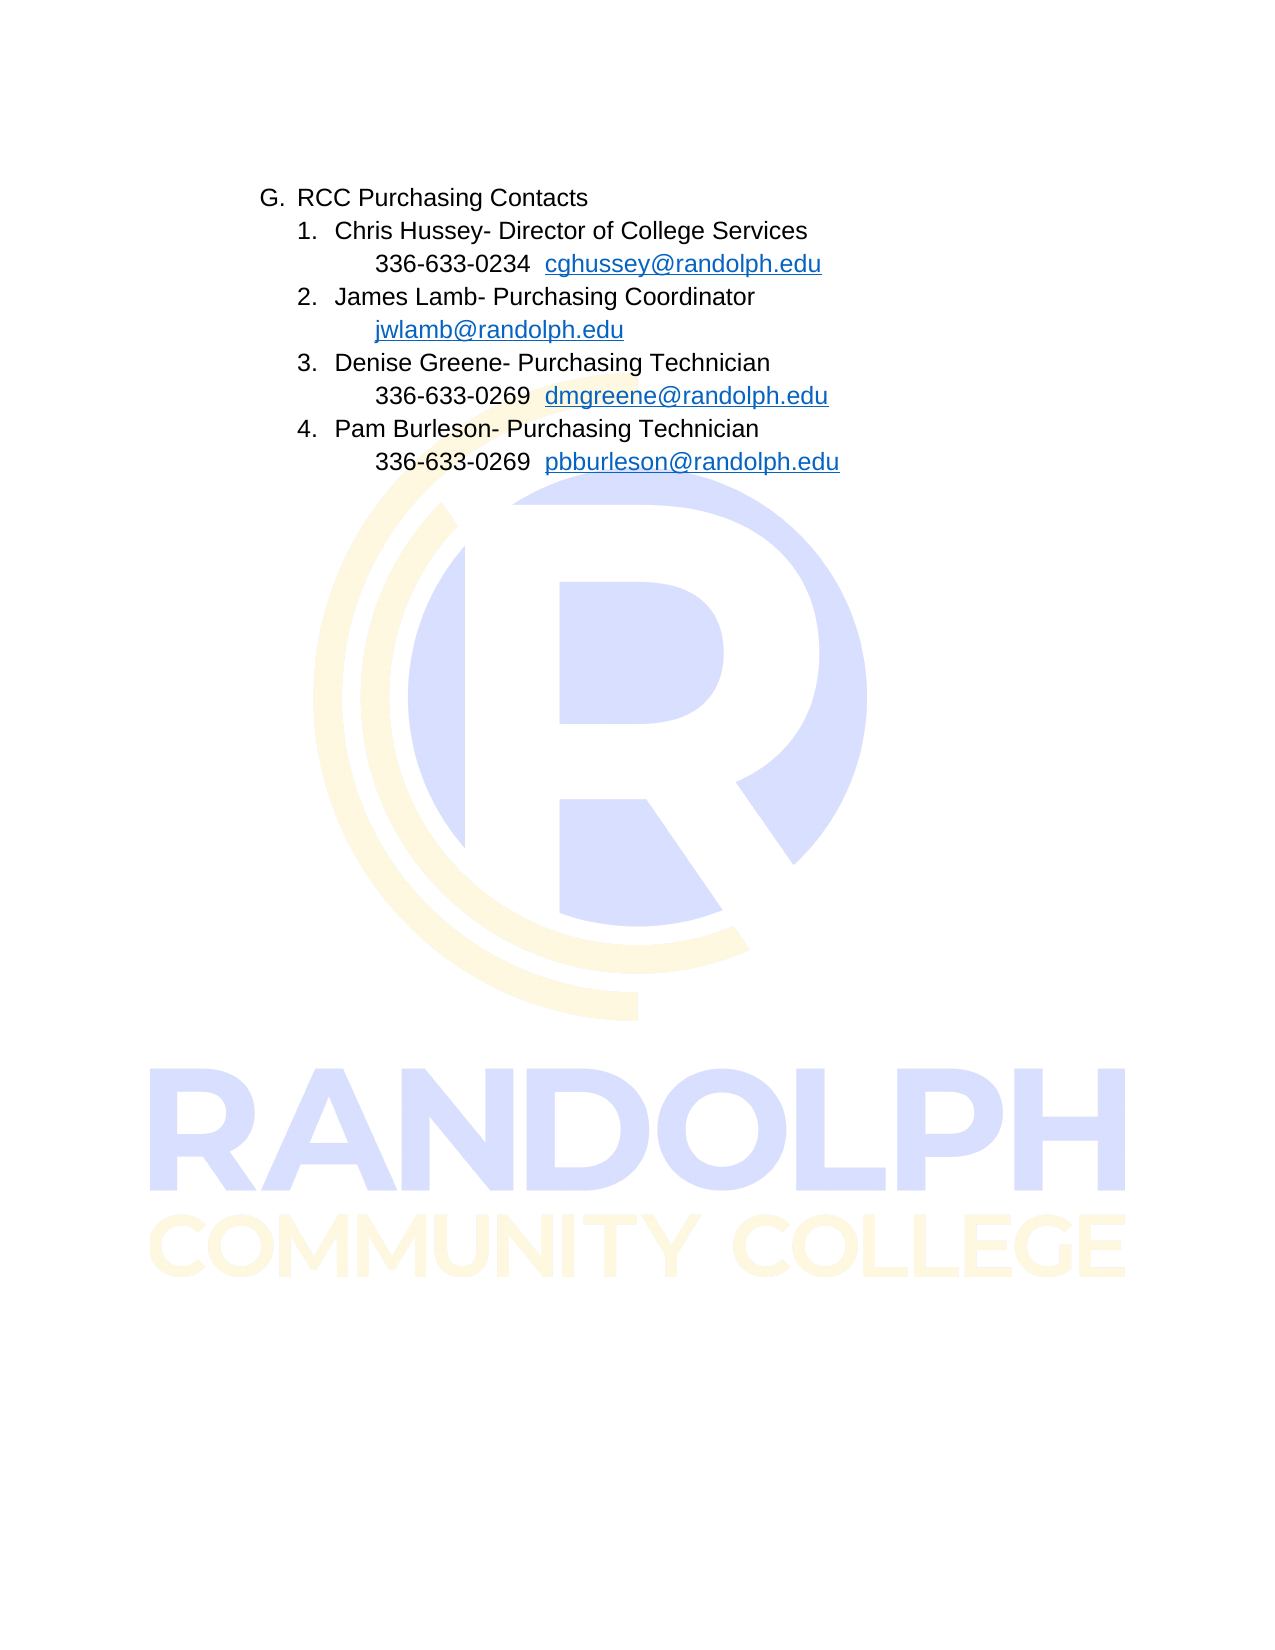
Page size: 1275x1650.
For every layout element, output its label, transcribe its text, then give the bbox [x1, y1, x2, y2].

text 336-633-0269 pbburleson@randolph.edu [375, 447, 1109, 476]
text 336-633-0269 dmgreene@randolph.edu [334, 381, 1109, 410]
text 336-633-0234 cghussey@randolph.edu [334, 249, 1109, 278]
list Pam Burleson- Purchasing Technician [297, 414, 1109, 443]
list Chris Hussey- Director of College Services [297, 216, 1109, 245]
list RCC Purchasing Contacts [259, 183, 1109, 212]
list Denise Greene- Purchasing Technician [297, 348, 1109, 377]
text jwlamb@randolph.edu [375, 315, 1109, 344]
list James Lamb- Purchasing Coordinator [297, 282, 1109, 311]
